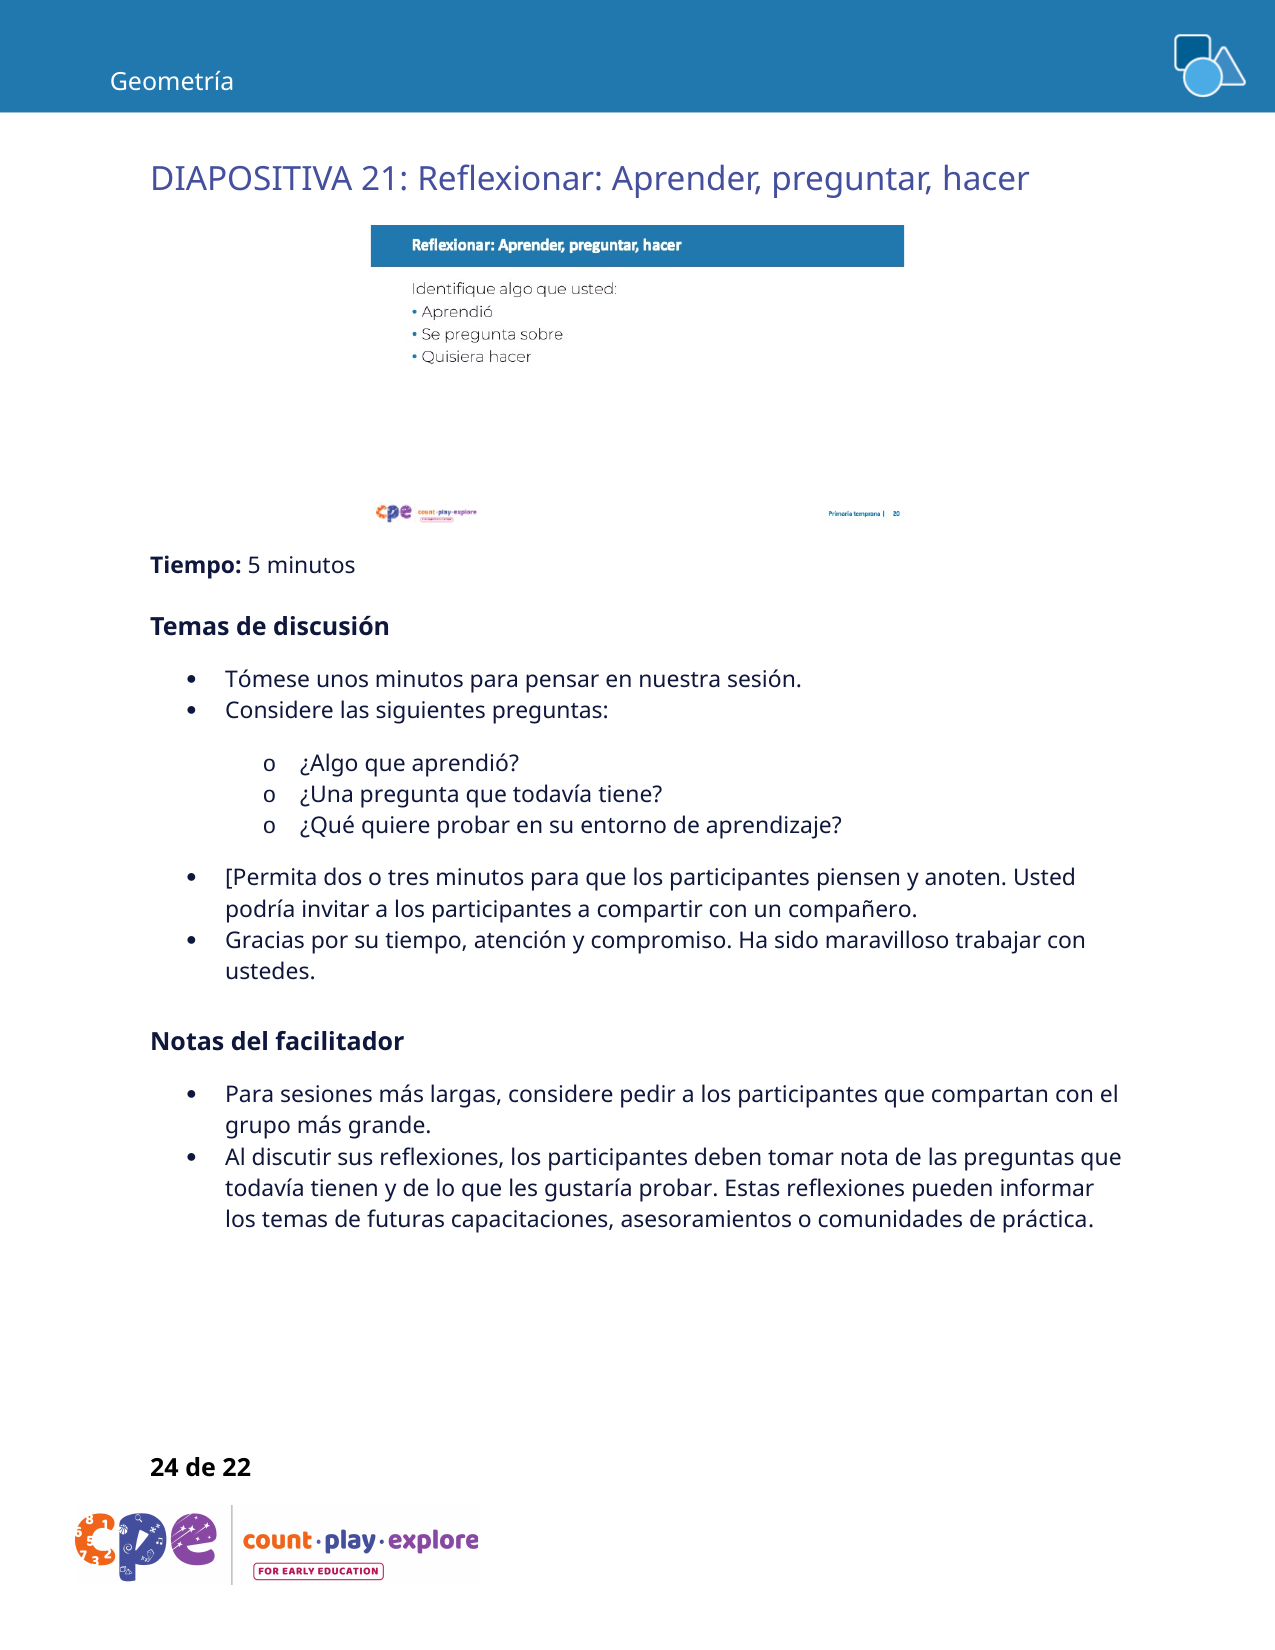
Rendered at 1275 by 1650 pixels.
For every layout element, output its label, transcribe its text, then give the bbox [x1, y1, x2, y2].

list [Permita dos o tres minutos para que los participantes piensen y anoten. Usted podría invitar a los participantes a compartir con un compañero. [187, 861, 1125, 924]
picture [75, 1505, 479, 1585]
list Considere las siguientes preguntas: [187, 694, 1125, 726]
list Para sesiones más largas, considere pedir a los participantes que compartan con el grupo más grande. [187, 1078, 1125, 1141]
subtitle Notas del facilitador [150, 1007, 1125, 1057]
picture [0, 0, 1275, 113]
list Gracias por su tiempo, atención y compromiso. Ha sido maravilloso trabajar con ustedes. [187, 924, 1125, 986]
picture [370, 225, 905, 525]
list ¿Una pregunta que todavía tiene? [262, 778, 1125, 809]
text Tiempo: 5 minutos [150, 548, 1125, 580]
list ¿Qué quiere probar en su entorno de aprendizaje? [262, 809, 1125, 841]
subtitle DIAPOSITIVA 21: Reflexionar: Aprender, preguntar, hacer [150, 150, 1125, 200]
list ¿Algo que aprendió? [262, 746, 1125, 778]
list Al discutir sus reflexiones, los participantes deben tomar nota de las preguntas que todavía tienen y de lo que les gustaría probar. Estas reflexiones pueden informar los temas de futuras capacitaciones, asesoramientos o comunidades de práctica. [187, 1141, 1125, 1234]
subtitle Temas de discusión [150, 592, 1125, 642]
list Tómese unos minutos para pensar en nuestra sesión. [187, 663, 1125, 694]
